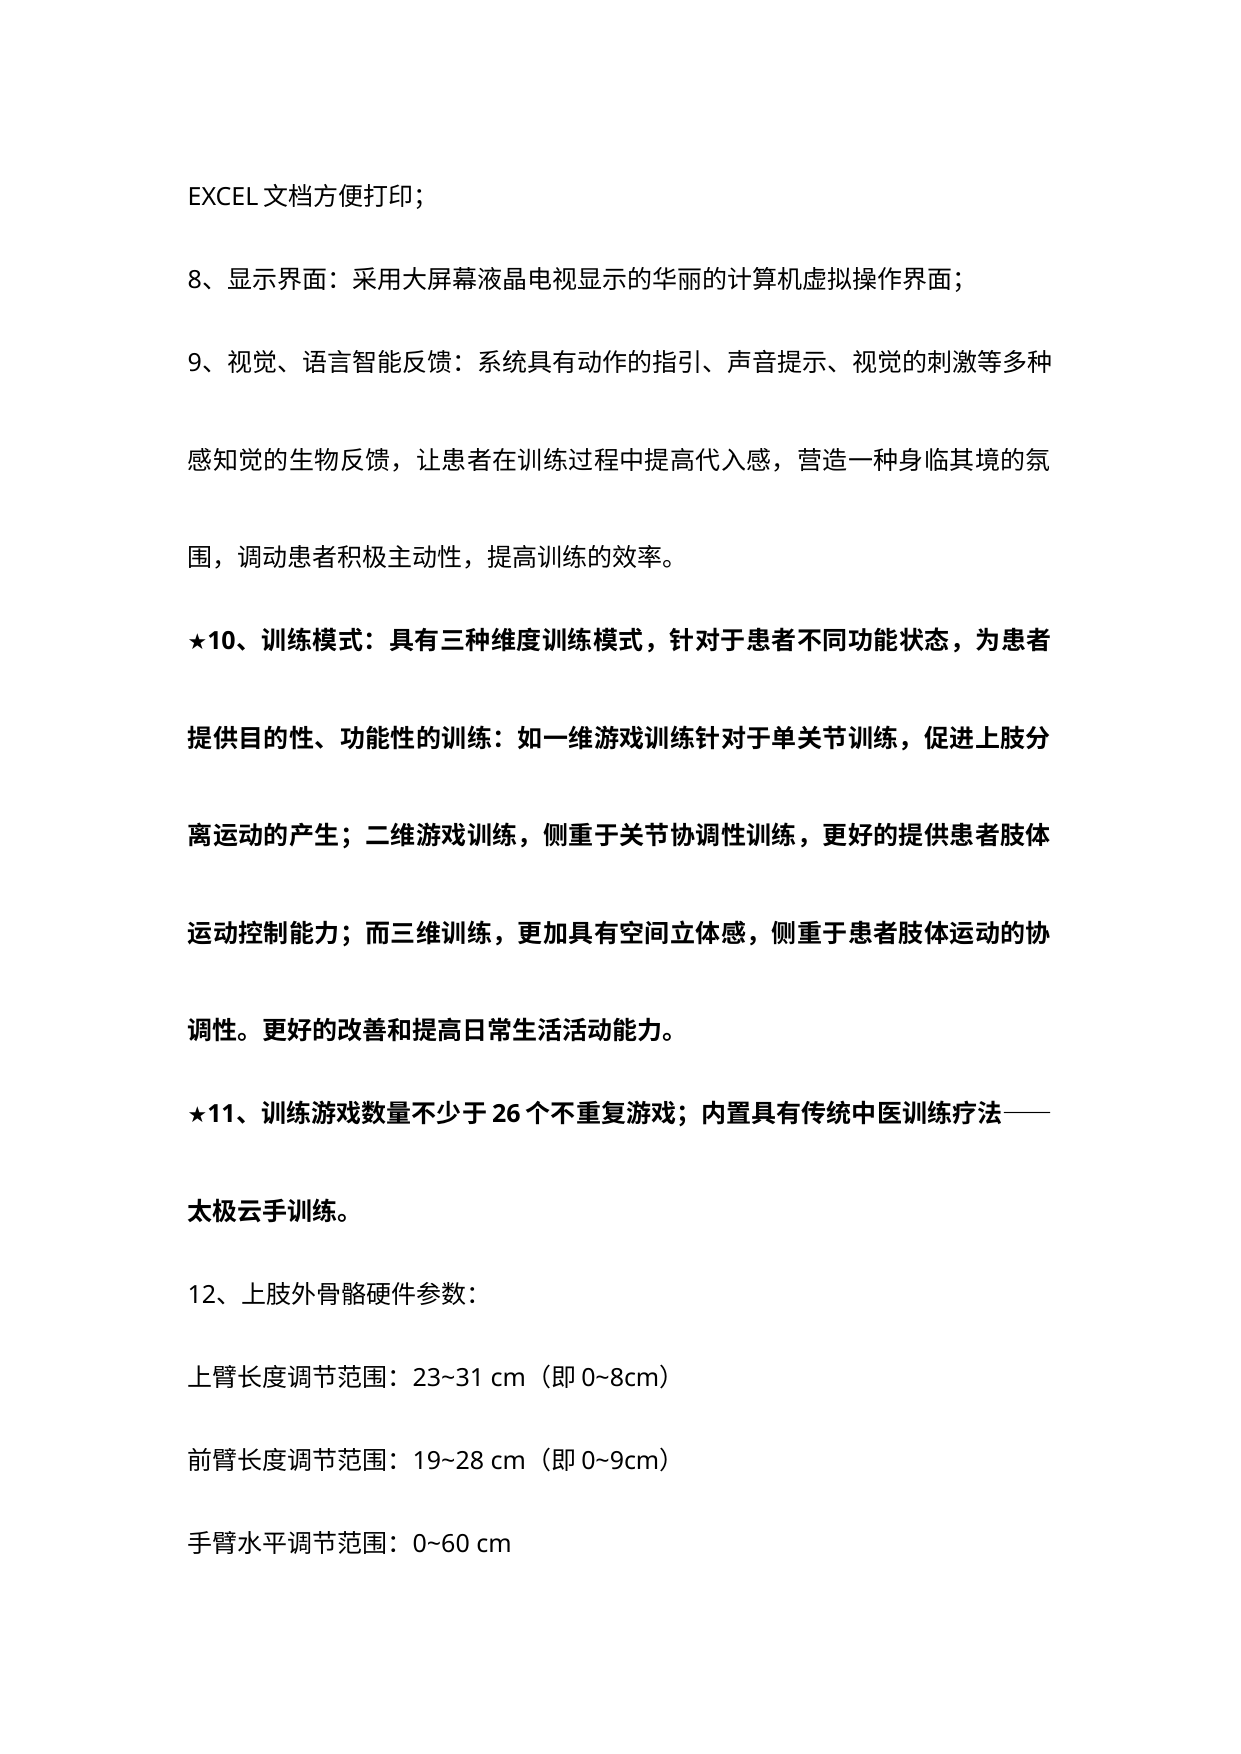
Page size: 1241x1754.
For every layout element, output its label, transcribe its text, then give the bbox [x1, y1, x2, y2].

text ★11、训练游戏数量不少于26个不重复游戏；内置具有传统中医训练疗法——太极云手训练。 [187, 1079, 1053, 1242]
text 手臂水平调节范围：0~60 cm [187, 1509, 1053, 1574]
text 9、视觉、语言智能反馈：系统具有动作的指引、声音提示、视觉的刺激等多种感知觉的生物反馈，让患者在训练过程中提高代入感，营造一种身临其境的氛围，调动患者积极主动性，提高训练的效率。 [187, 328, 1053, 588]
text 12、上肢外骨骼硬件参数： [187, 1260, 1053, 1325]
text 上臂长度调节范围：23~31 cm（即0~8cm） [187, 1343, 1053, 1408]
text ★10、训练模式：具有三种维度训练模式，针对于患者不同功能状态，为患者提供目的性、功能性的训练：如一维游戏训练针对于单关节训练，促进上肢分离运动的产生；二维游戏训练，侧重于关节协调性训练，更好的提供患者肢体运动控制能力；而三维训练，更加具有空间立体感，侧重于患者肢体运动的协调性。更好的改善和提高日常生活活动能力。 [187, 606, 1053, 1061]
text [187, 162, 1053, 227]
text 前臂长度调节范围：19~28 cm（即0~9cm） [187, 1426, 1053, 1491]
text 8、显示界面：采用大屏幕液晶电视显示的华丽的计算机虚拟操作界面； [187, 245, 1053, 310]
